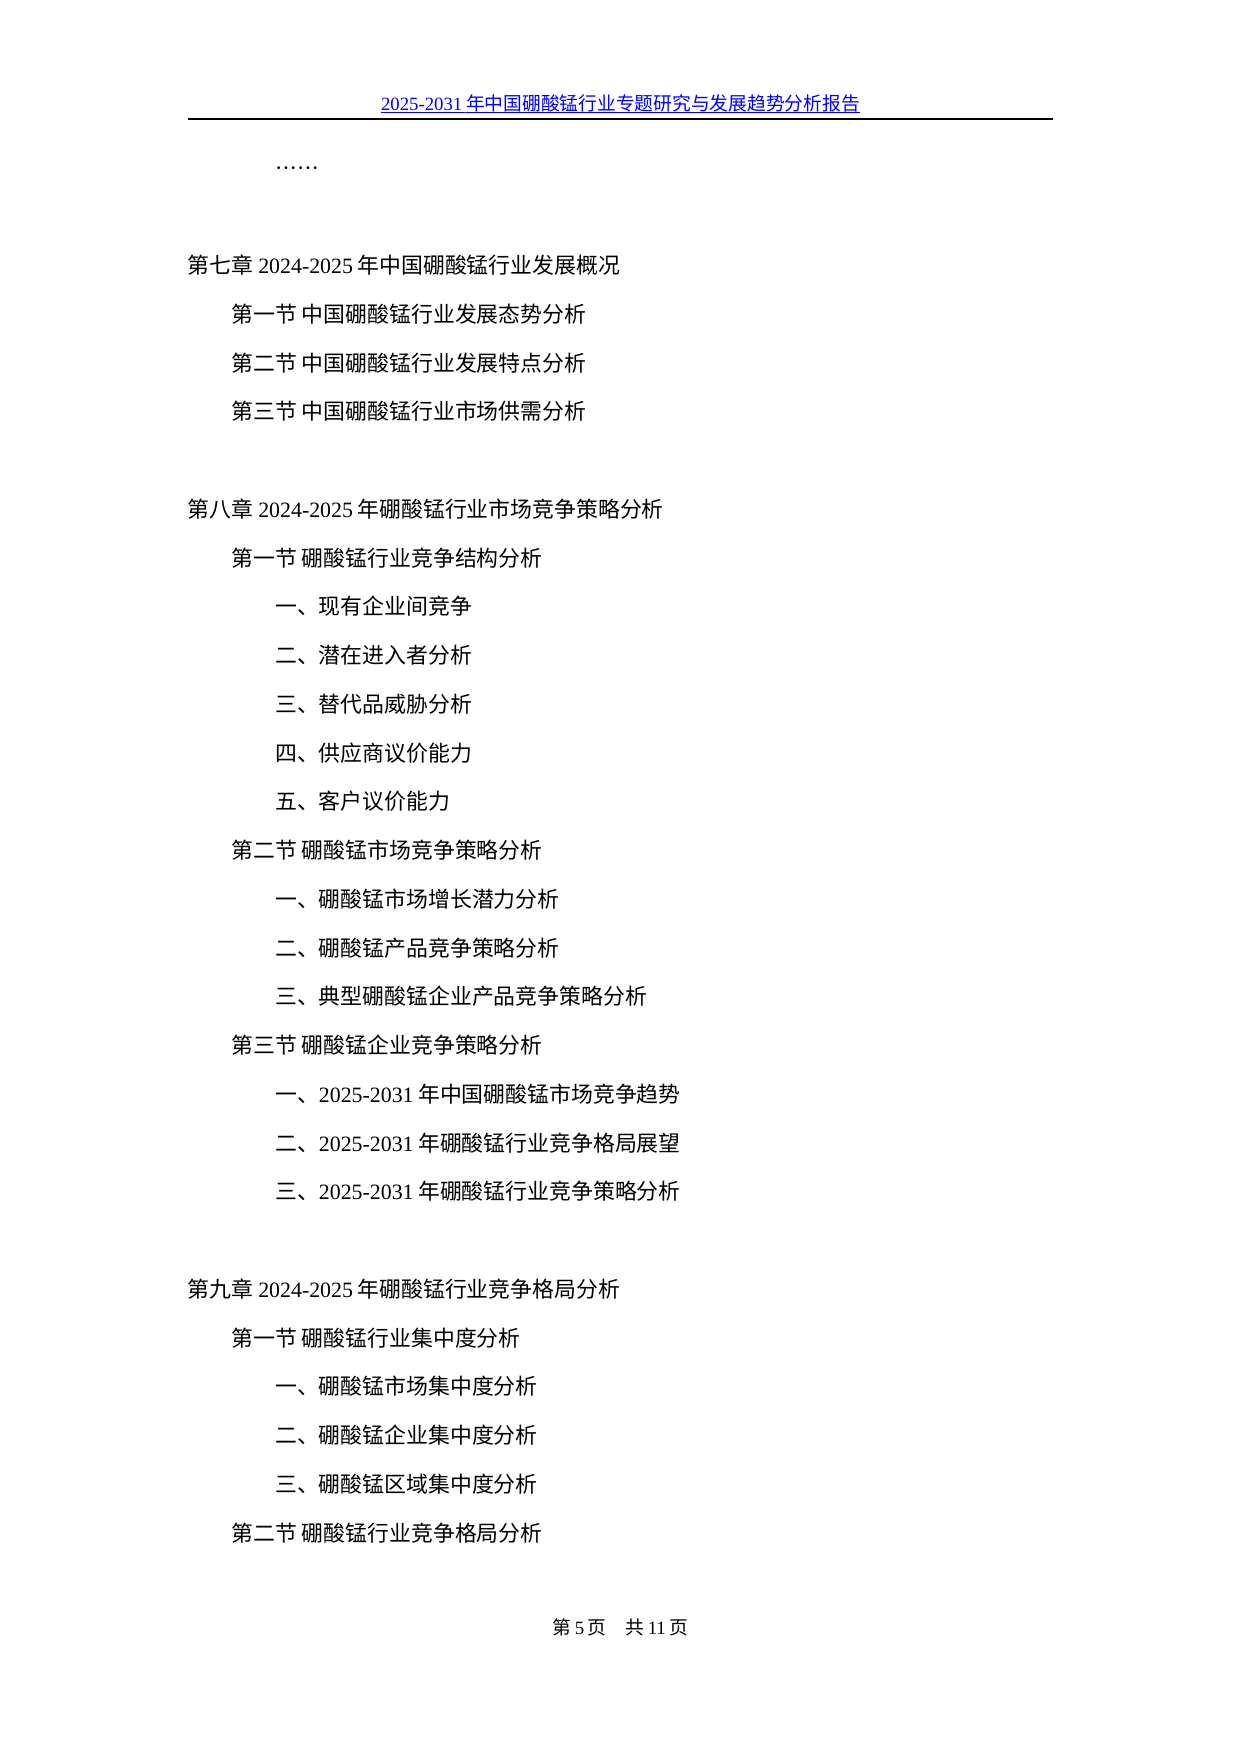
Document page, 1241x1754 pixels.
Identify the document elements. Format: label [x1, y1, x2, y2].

text [187, 150, 1053, 1548]
